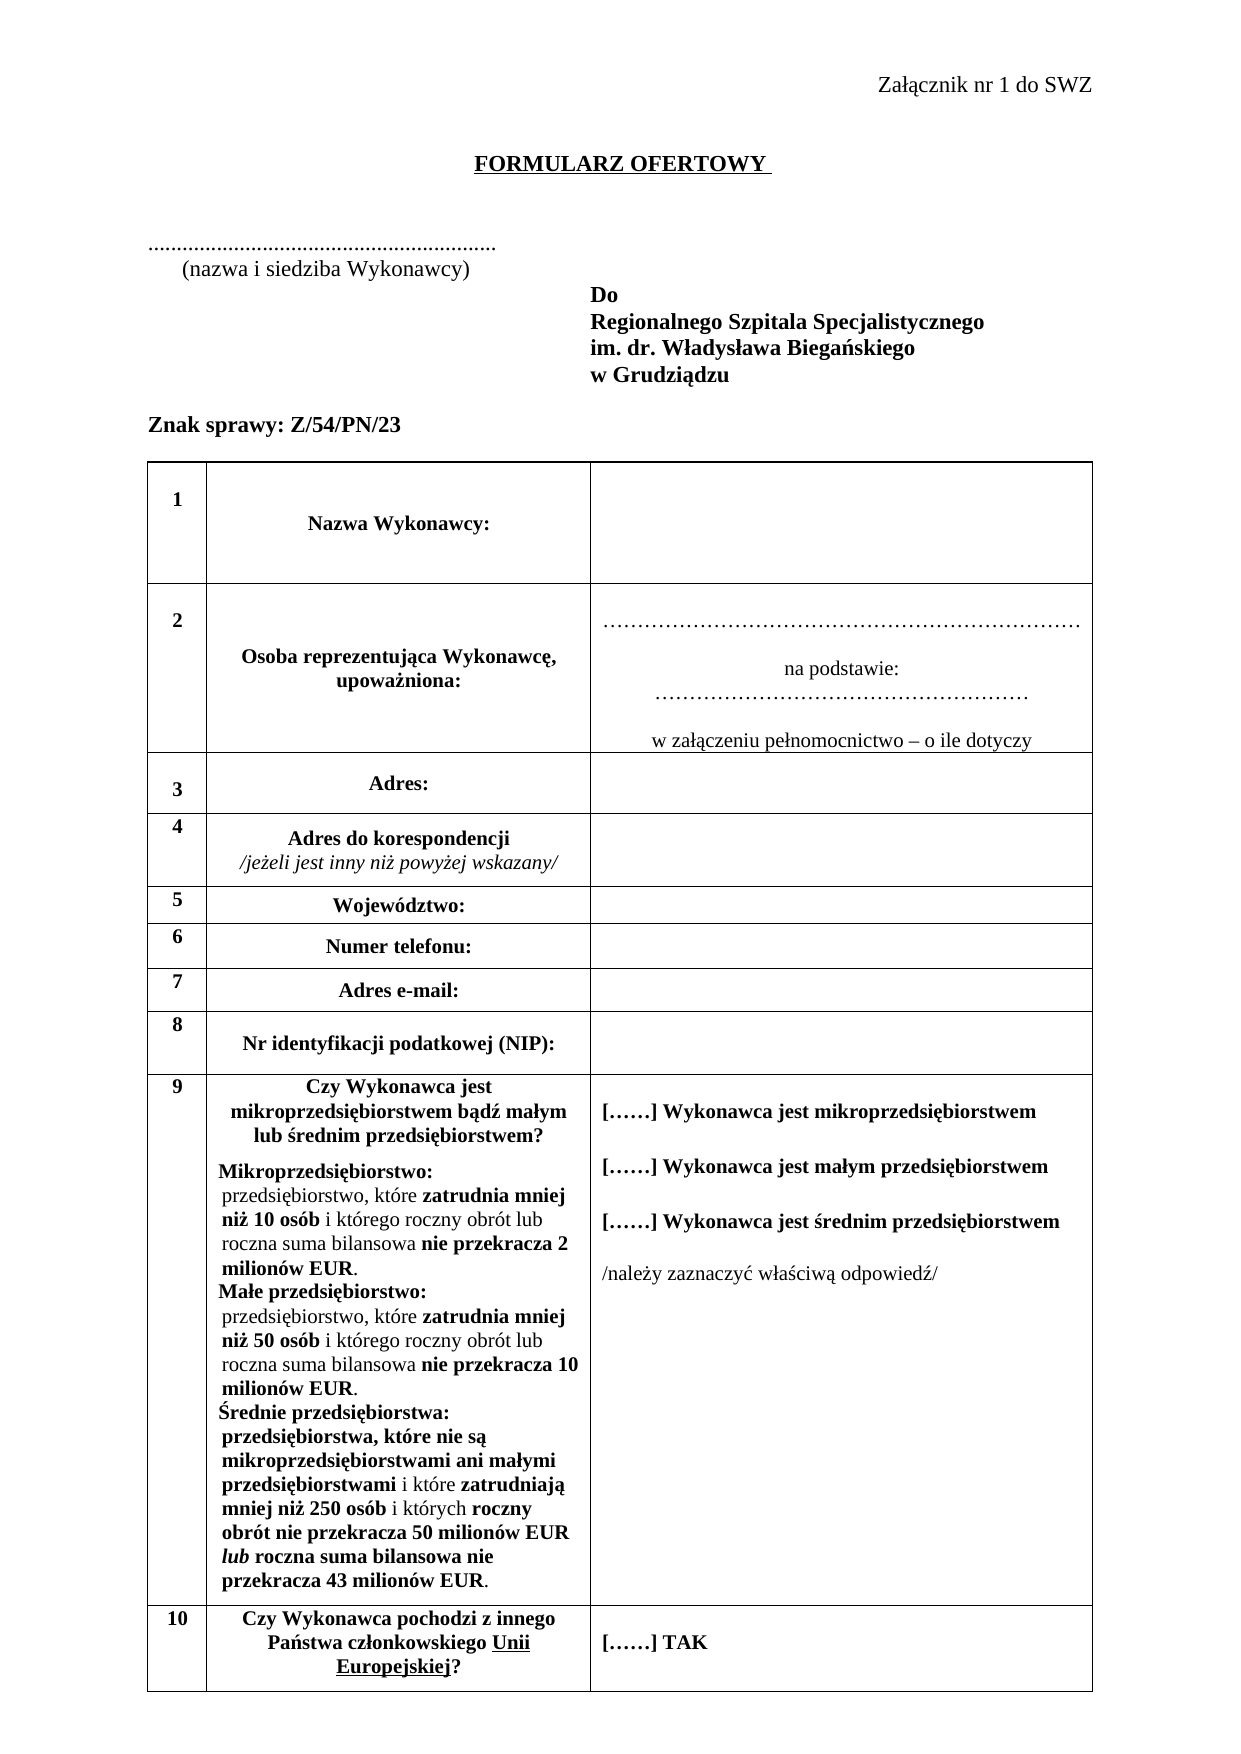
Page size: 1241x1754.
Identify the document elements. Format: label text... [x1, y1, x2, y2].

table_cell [207, 1606, 590, 1691]
table_cell 9 [148, 1075, 206, 1605]
table_cell [591, 1012, 1092, 1073]
table_cell 3 [148, 753, 206, 813]
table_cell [591, 1606, 1092, 1691]
table_cell Adres e-mail: [207, 969, 590, 1011]
table_cell 8 [148, 1012, 206, 1073]
subtitle Znak sprawy: Z/54/PN/23 [148, 411, 1093, 437]
table_cell Czy Wykonawca jest mikroprzedsiębiorstwem bądź małym lub średnim przedsiębiorstwem? Mikroprzedsiębiorstwo: przedsiębiorstwo, które zatrudnia mniej niż 10 osób i którego roczny obrót lub roczna suma bilansowa nie przekracza 2 milionów EUR. Małe przedsiębiorstwo: przedsiębiorstwo, które zatrudnia mniej niż 50 osób i którego roczny obrót lub roczna suma bilansowa nie przekracza 10 milionów EUR. Średnie przedsiębiorstwa: przedsiębiorstwa, które nie są mikroprzedsiębiorstwami ani małymi przedsiębiorstwami i które zatrudniają mniej niż 250 osób i których roczny obrót nie przekracza 50 milionów EUR lub roczna suma bilansowa nie przekracza 43 milionów EUR. [207, 1075, 590, 1605]
text Regionalnego Szpitala Specjalistycznego [148, 308, 1093, 334]
text FORMULARZ OFERTOWY [148, 150, 1093, 176]
text Do [148, 282, 1093, 308]
table_cell Osoba reprezentująca Wykonawcę, upoważniona: [207, 584, 590, 752]
table_header 1 [148, 463, 206, 583]
table_cell [……] Wykonawca jest mikroprzedsiębiorstwem [……] Wykonawca jest małym przedsiębiorstwem [……] Wykonawca jest średnim przedsiębiorstwem /należy zaznaczyć właściwą odpowiedź/ [591, 1075, 1092, 1605]
table_header Nazwa Wykonawcy: [207, 463, 590, 583]
text (nazwa i siedziba Wykonawcy) [148, 255, 1093, 282]
table_cell Adres: [207, 753, 590, 813]
table_cell 2 [148, 584, 206, 752]
table_cell 6 [148, 924, 206, 967]
table_cell [591, 969, 1092, 1011]
table_header [591, 463, 1092, 583]
text im. dr. Władysława Biegańskiego [148, 334, 1093, 361]
text Załącznik nr 1 do SWZ [148, 71, 1093, 97]
table_cell 4 [148, 814, 206, 886]
table_cell 7 [148, 969, 206, 1011]
text w Grudziądzu [148, 361, 1093, 387]
table_cell [591, 753, 1092, 813]
table_cell 5 [148, 887, 206, 923]
table_cell Adres do korespondencji /jeżeli jest inny niż powyżej wskazany/ [207, 814, 590, 886]
table_cell [591, 814, 1092, 886]
table_cell Województwo: [207, 887, 590, 923]
table_cell Numer telefonu: [207, 924, 590, 967]
text ............................................................. [148, 229, 1093, 255]
table_cell [591, 924, 1092, 967]
table_cell Nr identyfikacji podatkowej (NIP): [207, 1012, 590, 1073]
table_cell [591, 887, 1092, 923]
table_cell 10 [148, 1606, 206, 1691]
table_cell …………………………………………………………… na podstawie: ……………………………………………… w załączeniu pełnomocnictwo – o ile dotyczy [591, 584, 1092, 752]
